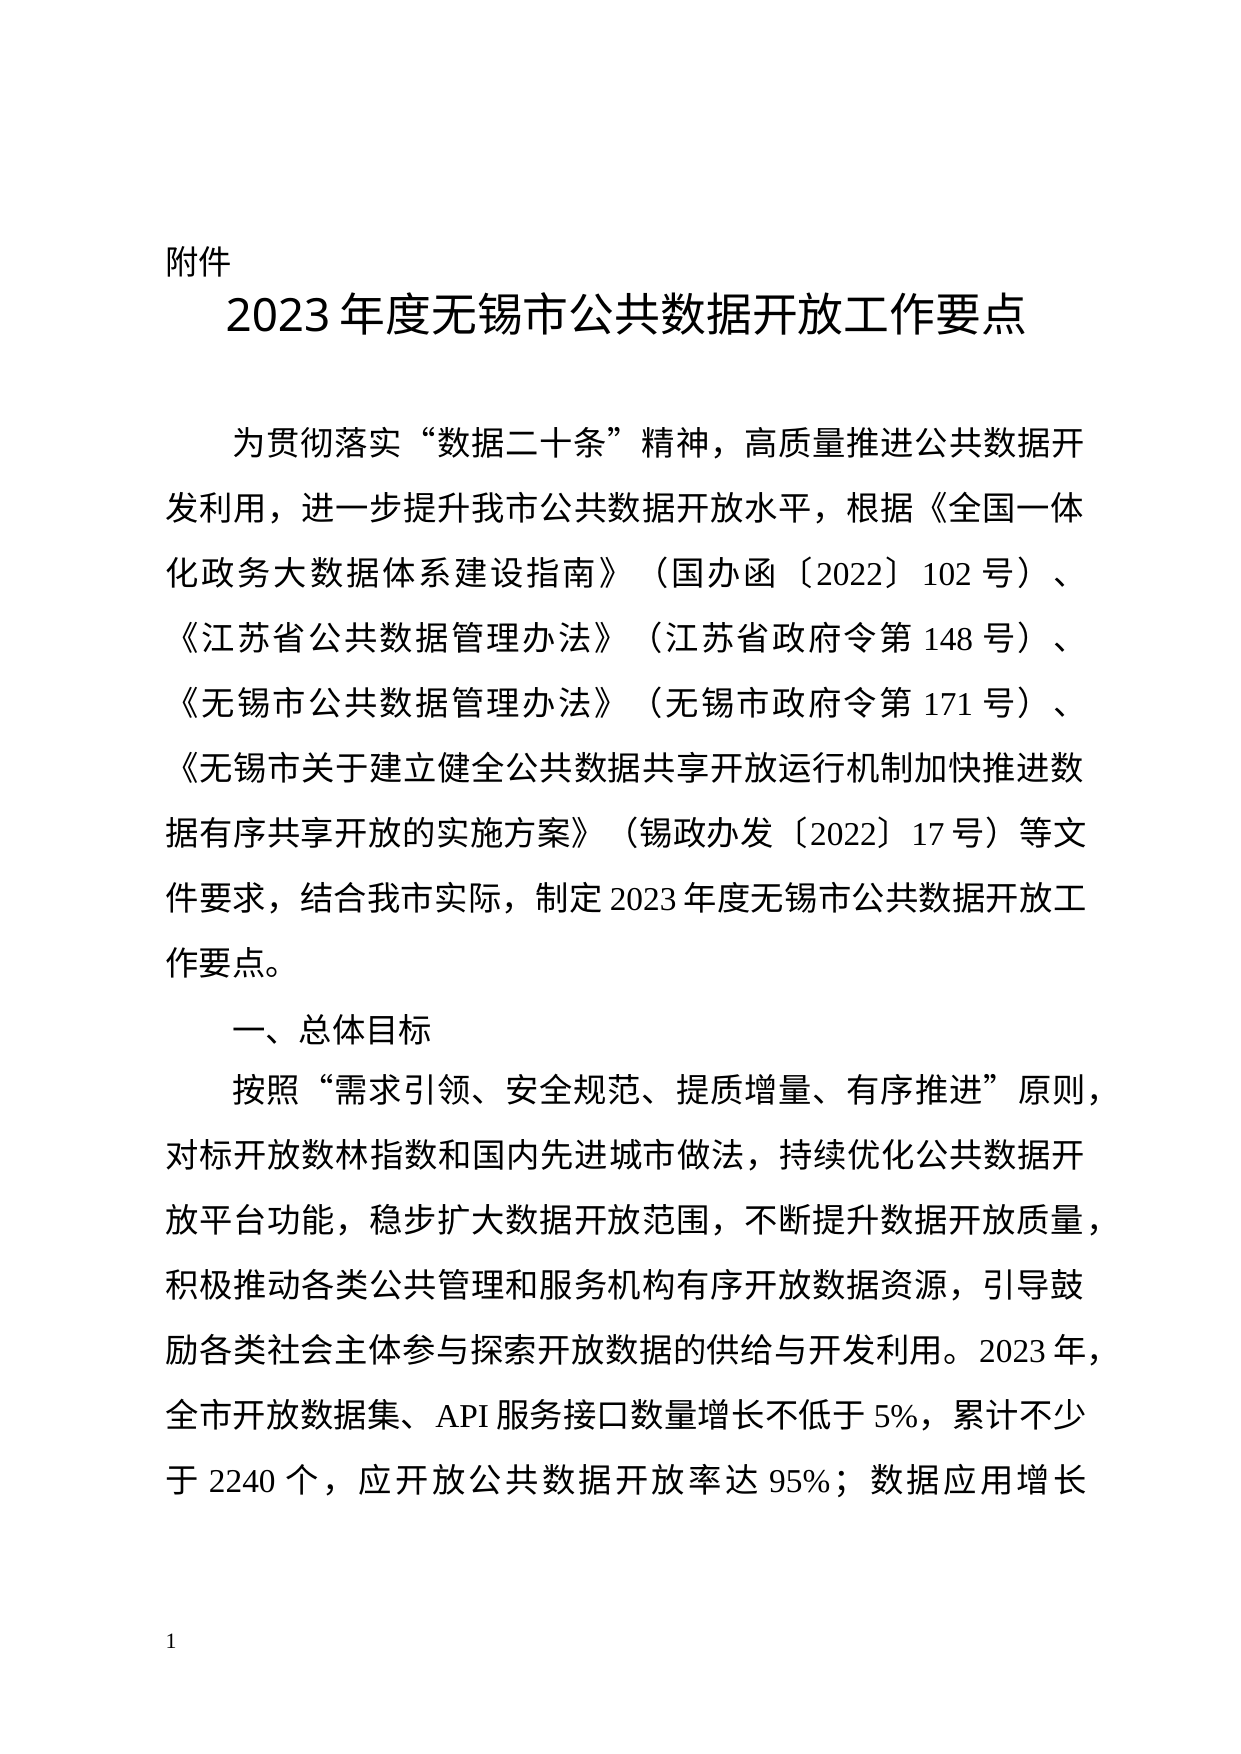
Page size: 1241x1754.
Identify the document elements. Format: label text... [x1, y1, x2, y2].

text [165, 1055, 1087, 1510]
text 为贯彻落实“数据二十条”精神，高质量推进公共数据开发利用，进一步提升我市公共数据开放水平，根据《全国一体化政务大数据体系建设指南》（国办函〔2022〕102号）、《江苏省公共数据管理办法》（江苏省政府令第148号）、《无锡市公共数据管理办法》（无锡市政府令第171号）、《无锡市关于建立健全公共数据共享开放运行机制加快推进数据有序共享开放的实施方案》（锡政办发〔2022〕17号）等文件要求，结合我市实际，制定2023年度无锡市公共数据开放工作要点。 [165, 408, 1087, 993]
text 附件 [165, 233, 1087, 285]
text 2023年度无锡市公共数据开放工作要点 [165, 285, 1087, 343]
text 一、总体目标 [165, 993, 1087, 1055]
